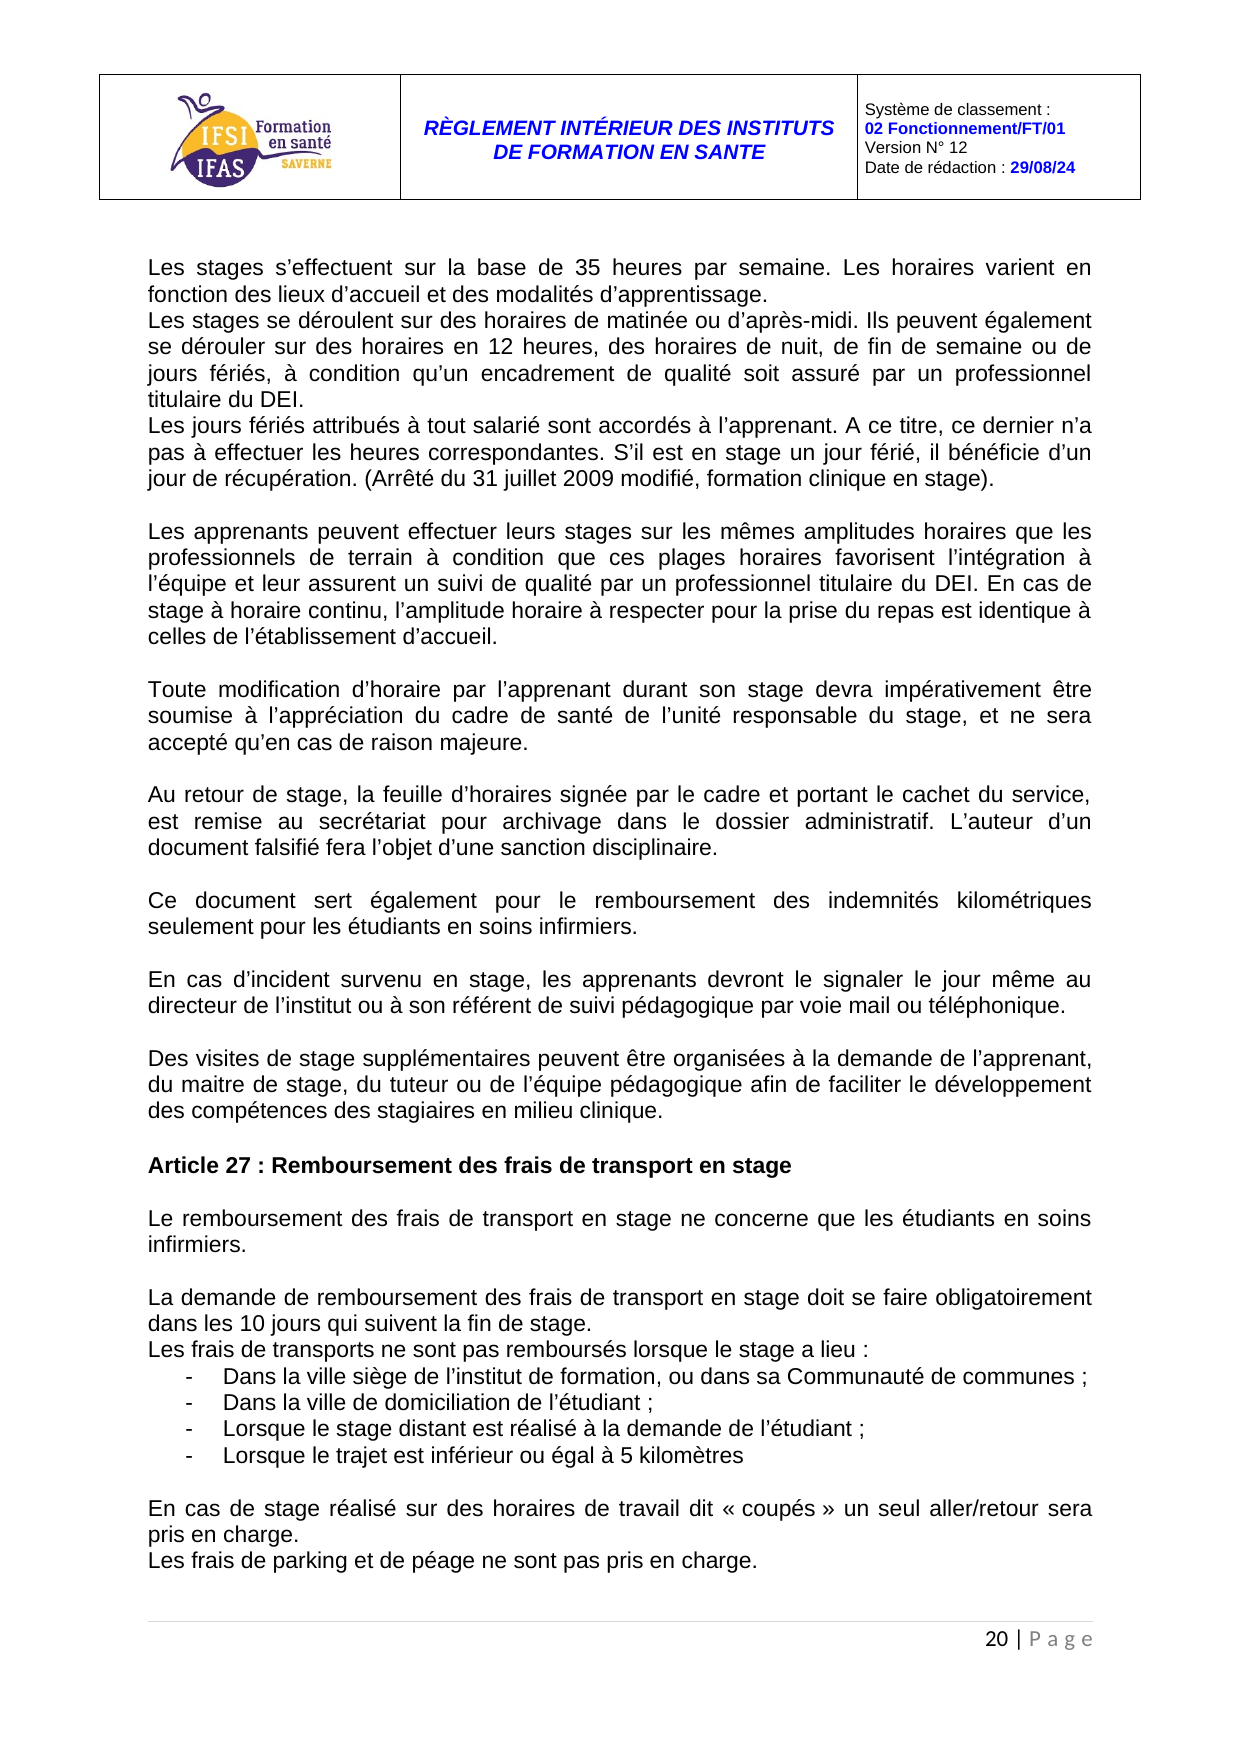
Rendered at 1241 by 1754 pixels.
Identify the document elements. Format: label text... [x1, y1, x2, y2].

text En cas de stage réalisé sur des horaires de travail dit « coupés » un seul aller/retour sera pris en charge. [148, 1494, 1093, 1547]
text En cas d’incident survenu en stage, les apprenants devront le signaler le jour même au directeur de l’institut ou à son référent de suivi pédagogique par voie mail ou téléphonique. [148, 966, 1093, 1018]
text La demande de remboursement des frais de transport en stage doit se faire obligatoirement dans les 10 jours qui suivent la fin de stage. [148, 1284, 1093, 1336]
list Lorsque le trajet est inférieur ou égal à 5 kilomètres [185, 1442, 1093, 1468]
text Les stages se déroulent sur des horaires de matinée ou d’après-midi. Ils peuvent également se dérouler sur des horaires en 12 heures, des horaires de nuit, de fin de semaine ou de jours fériés, à condition qu’un encadrement de qualité soit assuré par un professionnel titulaire du DEI. [148, 307, 1093, 412]
text Ce document sert également pour le remboursement des indemnités kilométriques seulement pour les étudiants en soins infirmiers. [148, 887, 1093, 939]
text Les frais de parking et de péage ne sont pas pris en charge. [148, 1547, 1093, 1573]
text Les stages s’effectuent sur la base de 35 heures par semaine. Les horaires varient en fonction des lieux d’accueil et des modalités d’apprentissage. [148, 254, 1093, 307]
list Dans la ville siège de l’institut de formation, ou dans sa Communauté de communes ; [185, 1363, 1093, 1389]
list Lorsque le stage distant est réalisé à la demande de l’étudiant ; [185, 1415, 1093, 1442]
text Toute modification d’horaire par l’apprenant durant son stage devra impérativement être soumise à l’appréciation du cadre de santé de l’unité responsable du stage, et ne sera accepté qu’en cas de raison majeure. [148, 676, 1093, 755]
picture [154, 80, 347, 199]
text Les apprenants peuvent effectuer leurs stages sur les mêmes amplitudes horaires que les professionnels de terrain à condition que ces plages horaires favorisent l’intégration à l’équipe et leur assurent un suivi de qualité par un professionnel titulaire du DEI. En cas de stage à horaire continu, l’amplitude horaire à respecter pour la prise du repas est identique à celles de l’établissement d’accueil. [148, 518, 1093, 649]
text Des visites de stage supplémentaires peuvent être organisées à la demande de l’apprenant, du maitre de stage, du tuteur ou de l’équipe pédagogique afin de faciliter le développement des compétences des stagiaires en milieu clinique. [148, 1045, 1093, 1124]
text Article 27 : Remboursement des frais de transport en stage [148, 1152, 1093, 1178]
text Les frais de transports ne sont pas remboursés lorsque le stage a lieu : [148, 1336, 1093, 1363]
text Au retour de stage, la feuille d’horaires signée par le cadre et portant le cachet du service, est remise au secrétariat pour archivage dans le dossier administratif. L’auteur d’un document falsifié fera l’objet d’une sanction disciplinaire. [148, 781, 1093, 860]
text Les jours fériés attribués à tout salarié sont accordés à l’apprenant. A ce titre, ce dernier n’a pas à effectuer les heures correspondantes. S’il est en stage un jour férié, il bénéficie d’un jour de récupération. (Arrêté du 31 juillet 2009 modifié, formation clinique en stage). [148, 412, 1093, 491]
text Le remboursement des frais de transport en stage ne concerne que les étudiants en soins infirmiers. [148, 1204, 1093, 1257]
list Dans la ville de domiciliation de l’étudiant ; [185, 1389, 1093, 1415]
